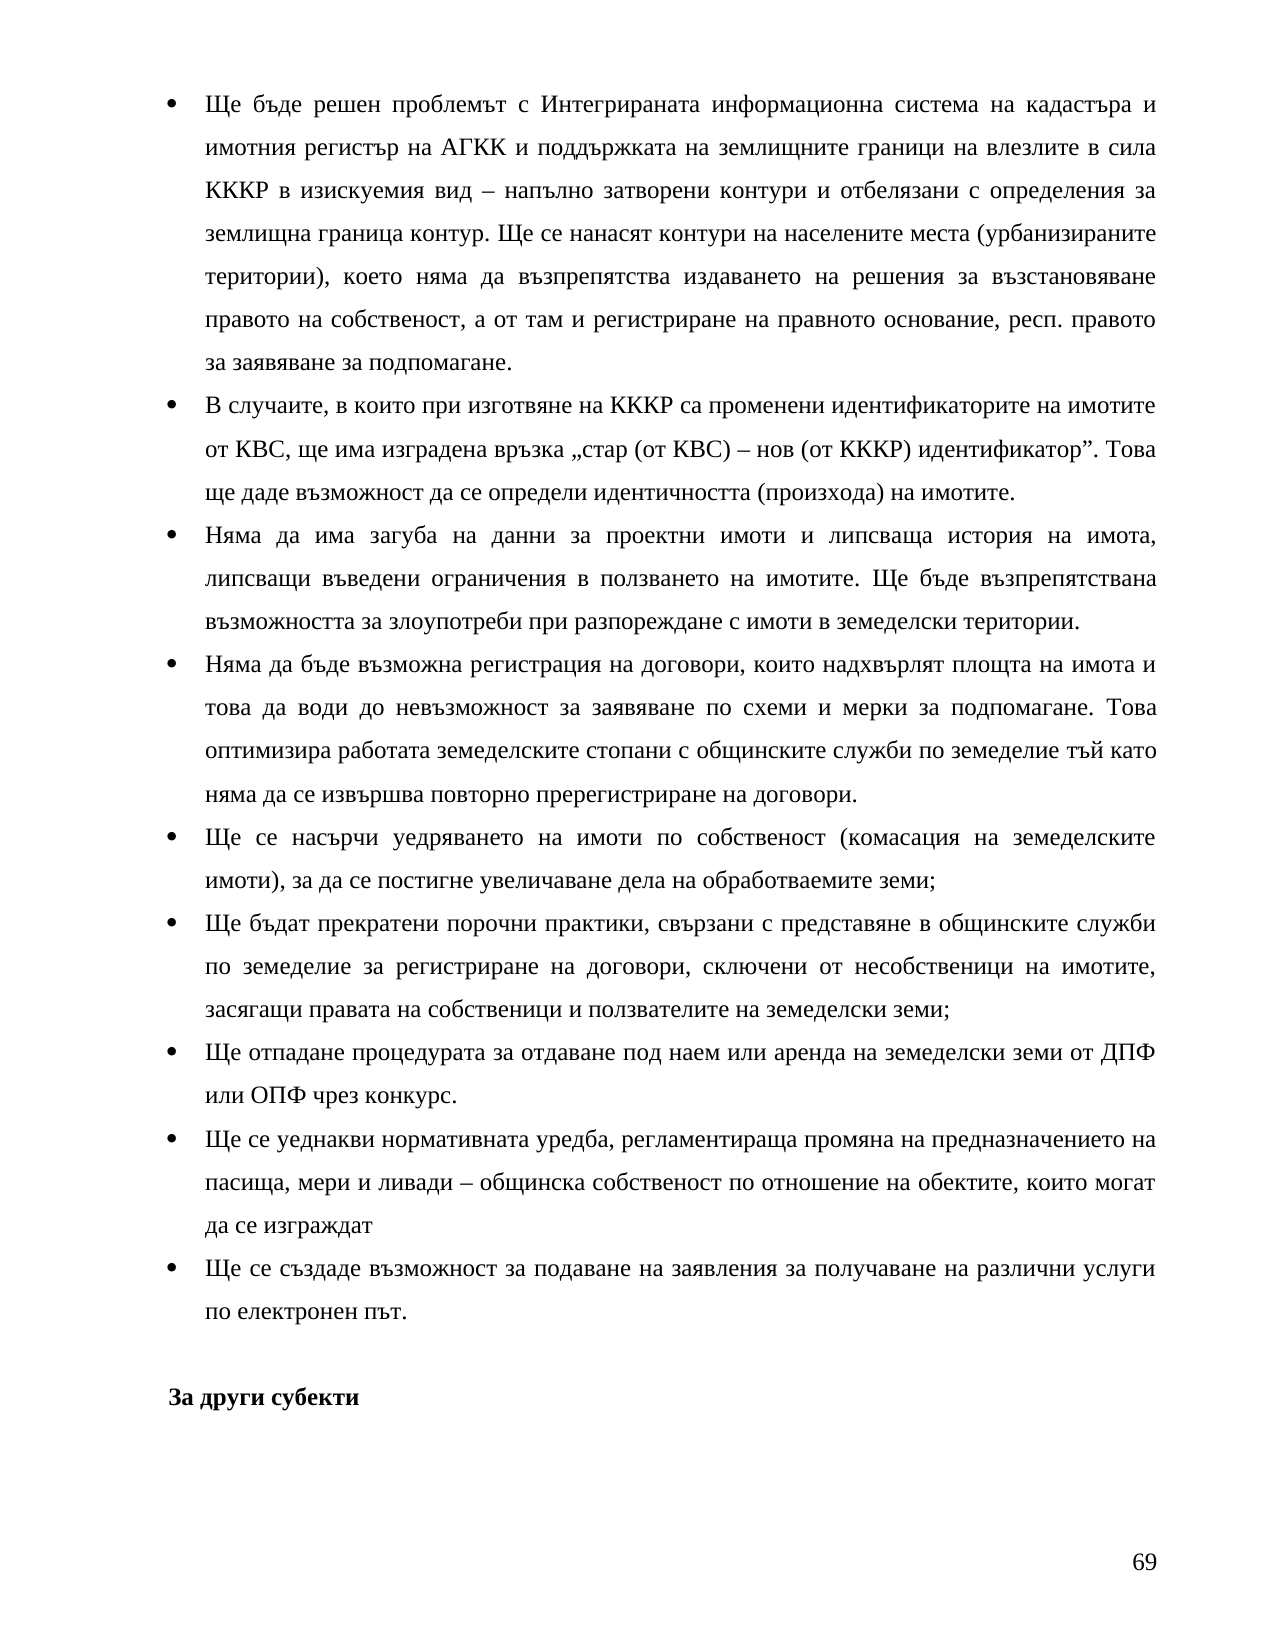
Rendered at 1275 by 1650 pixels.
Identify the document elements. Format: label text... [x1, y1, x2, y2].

list В случаите, в които при изготвяне на КККР са променени идентификаторите на имотите от КВС, ще има изградена връзка „стар (от КВС) – нов (от КККР) идентификатор”. Това ще даде възможност да се определи идентичността (произхода) на имотите. [167, 391, 1157, 506]
list Няма да бъде възможна регистрация на договори, които надхвърлят площта на имота и това да води до невъзможност за заявяване по схеми и мерки за подпомагане. Това оптимизира работата земеделските стопани с общинските служби по земеделие тъй като няма да се извършва повторно пререгистриране на договори. [167, 649, 1157, 807]
list Ще се създаде възможност за подаване на заявления за получаване на различни услуги по електронен път. [167, 1253, 1157, 1325]
list За други субекти [137, 1382, 1157, 1411]
list Ще бъдат прекратени порочни практики, свързани с представяне в общинските служби по земеделие за регистриране на договори, сключени от несобственици на имотите, засягащи правата на собственици и ползвателите на земеделски земи; [167, 908, 1157, 1023]
list Ще отпадане процедурата за отдаване под наем или аренда на земеделски земи от ДПФ или ОПФ чрез конкурс. [167, 1037, 1157, 1109]
list Ще се уеднакви нормативната уредба, регламентираща промяна на предназначението на пасища, мери и ливади – общинска собственост по отношение на обектите, които могат да се изграждат [167, 1124, 1157, 1239]
list Ще бъде решен проблемът с Интегрираната информационна система на кадастъра и имотния регистър на АГКК и поддържката на землищните граници на влезлите в сила КККР в изискуемия вид – напълно затворени контури и отбелязани с определения за землищна граница контур. Ще се нанасят контури на населените места (урбанизираните територии), което няма да възпрепятства издаването на решения за възстановяване правото на собственост, а от там и регистриране на правното основание, респ. правото за заявяване за подпомагане. [167, 89, 1157, 376]
list Няма да има загуба на данни за проектни имоти и липсваща история на имота, липсващи въведени ограничения в ползването на имотите. Ще бъде възпрепятствана възможността за злоупотреби при разпореждане с имоти в земеделски територии. [167, 520, 1157, 635]
list Ще се насърчи уедряването на имоти по собственост (комасация на земеделските имоти), за да се постигне увеличаване дела на обработваемите земи; [167, 822, 1157, 894]
